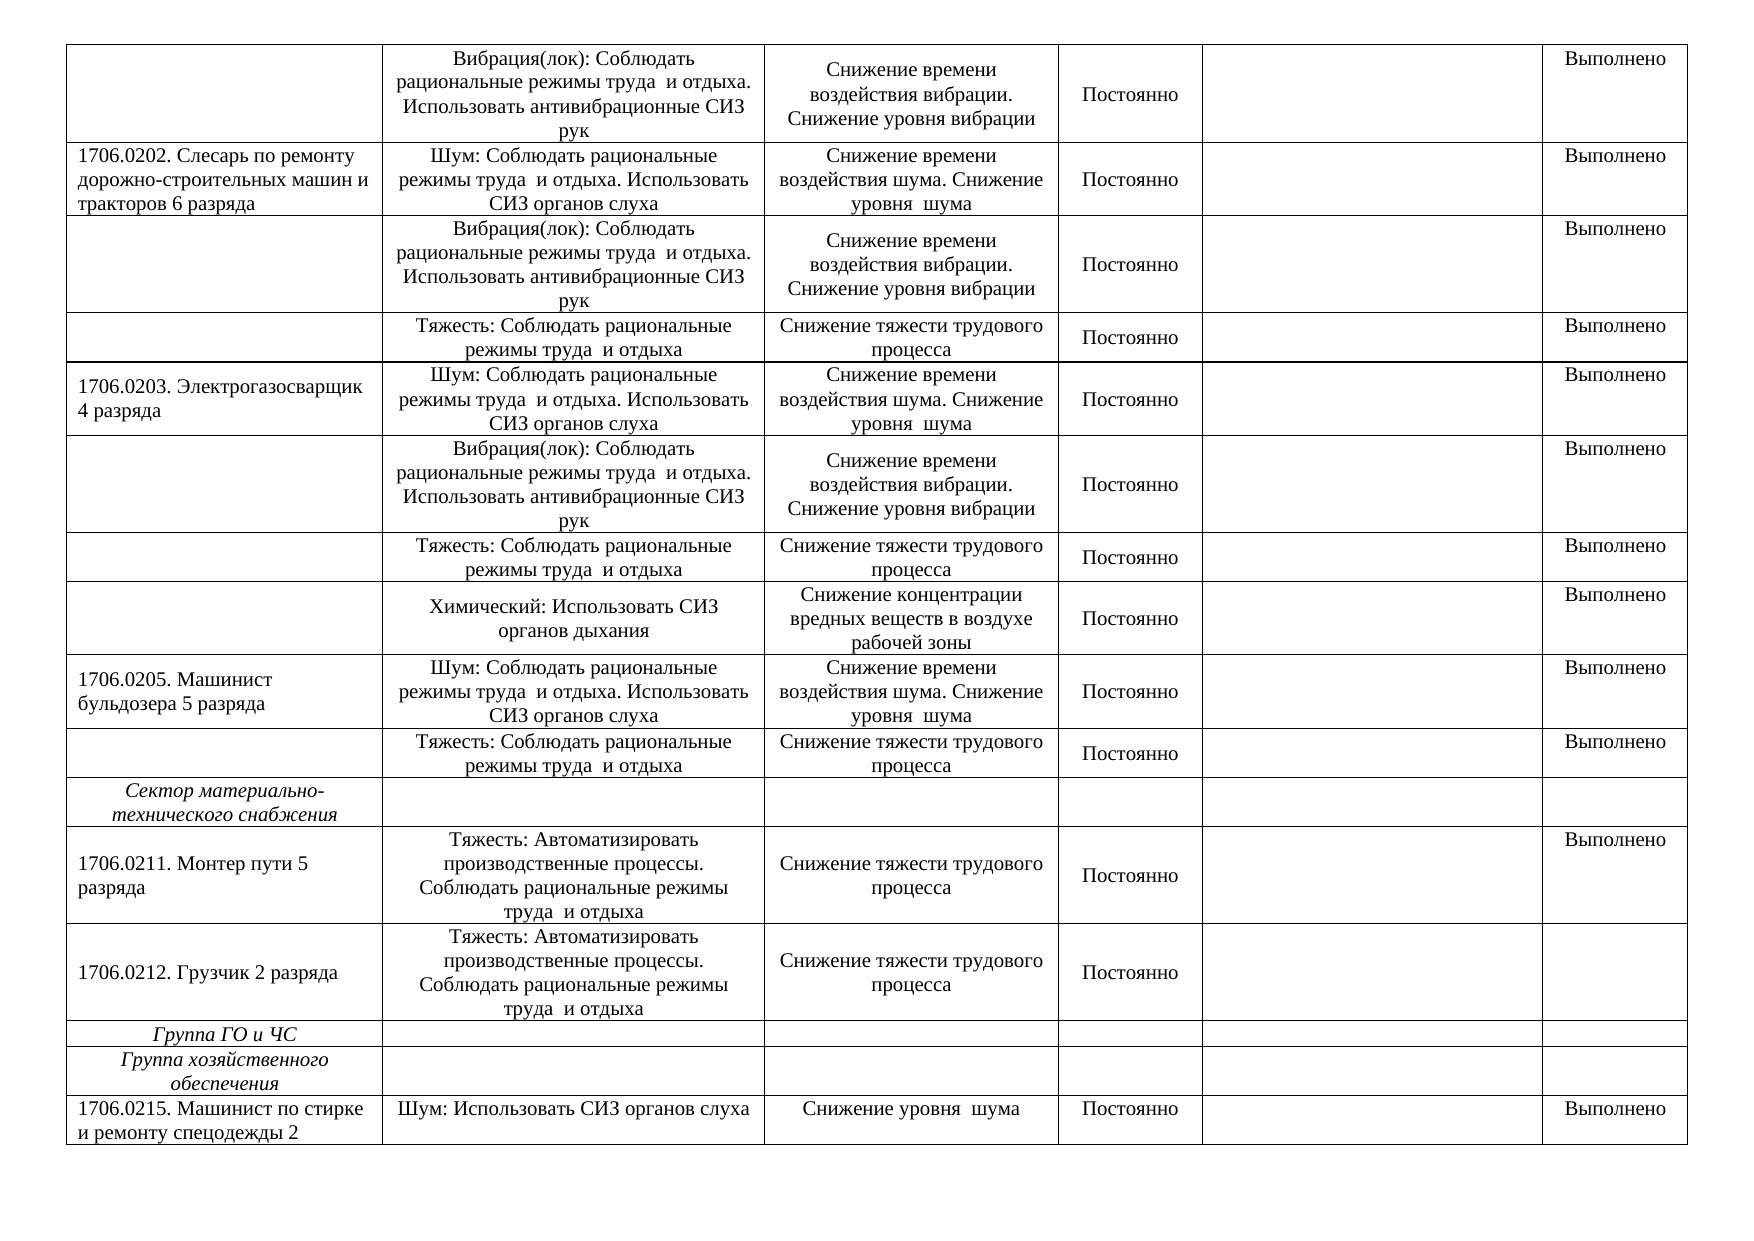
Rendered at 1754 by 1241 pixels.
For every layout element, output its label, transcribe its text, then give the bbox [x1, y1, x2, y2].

table_cell [67, 45, 382, 142]
table_cell Тяжесть: Соблюдать рациональные режимы труда и отдыха [383, 533, 764, 581]
table_cell Выполнено [1543, 533, 1687, 581]
table_cell Выполнено [1543, 313, 1687, 361]
table_cell [67, 436, 382, 532]
table_cell Снижение тяжести трудового процесса [765, 924, 1058, 1020]
table_cell Шум: Соблюдать рациональные режимы труда и отдыха. Использовать СИЗ органов слуха [383, 363, 764, 434]
table_cell [1543, 778, 1687, 826]
table_cell [1203, 1021, 1542, 1046]
table_cell 1706.0212. Грузчик 2 разряда [67, 924, 382, 1020]
table_cell Снижение концентрации вредных веществ в воздухе рабочей зоны [765, 582, 1058, 654]
table_cell Шум: Соблюдать рациональные режимы труда и отдыха. Использовать СИЗ органов слуха [383, 143, 764, 215]
table_cell Постоянно [1059, 655, 1202, 727]
table_cell [67, 216, 382, 312]
table_cell [67, 582, 382, 654]
table_cell [1203, 436, 1542, 532]
table_cell 1706.0205. Машинист бульдозера 5 разряда [67, 655, 382, 727]
table_cell Тяжесть: Автоматизировать производственные процессы. Соблюдать рациональные режимы труда и отдыха [383, 827, 764, 923]
table_cell 1706.0202. Слесарь по ремонту дорожно-строительных машин и тракторов 6 разряда [67, 143, 382, 215]
table_cell Снижение тяжести трудового процесса [765, 533, 1058, 581]
table_cell [1203, 45, 1542, 142]
table_cell Шум: Соблюдать рациональные режимы труда и отдыха. Использовать СИЗ органов слуха [383, 655, 764, 727]
table_cell Вибрация(лок): Соблюдать рациональные режимы труда и отдыха. Использовать антивибрационные СИЗ рук [383, 216, 764, 312]
table_cell Постоянно [1059, 924, 1202, 1020]
table_cell Выполнено [1543, 827, 1687, 923]
table_cell 1706.0203. Электрогазосварщик 4 разряда [67, 363, 382, 434]
table_cell Постоянно [1059, 729, 1202, 777]
table_cell [1203, 924, 1542, 1020]
table_cell [765, 778, 1058, 826]
table_cell [1543, 1021, 1687, 1046]
table_cell [1059, 1021, 1202, 1046]
table_cell [1203, 363, 1542, 434]
table_cell Химический: Использовать СИЗ органов дыхания [383, 582, 764, 654]
table_cell [1203, 729, 1542, 777]
table_cell [67, 533, 382, 581]
table_cell Вибрация(лок): Соблюдать рациональные режимы труда и отдыха. Использовать антивибрационные СИЗ рук [383, 45, 764, 142]
table_cell Снижение времени воздействия шума. Снижение уровня шума [765, 655, 1058, 727]
table_cell Постоянно [1059, 143, 1202, 215]
table_cell [1543, 924, 1687, 1020]
table_cell Постоянно [1059, 533, 1202, 581]
table_cell [383, 1021, 764, 1046]
table_cell Группа хозяйственного обеспечения [67, 1047, 382, 1095]
table_cell [765, 1047, 1058, 1095]
table_cell Снижение времени воздействия вибрации. Снижение уровня вибрации [765, 216, 1058, 312]
table_cell Постоянно [1059, 436, 1202, 532]
table_cell Тяжесть: Соблюдать рациональные режимы труда и отдыха [383, 313, 764, 361]
table_cell [1203, 143, 1542, 215]
table_cell [1203, 778, 1542, 826]
table_cell Постоянно [1059, 216, 1202, 312]
table_cell Выполнено [1543, 45, 1687, 142]
table_cell [383, 778, 764, 826]
table_cell [1203, 216, 1542, 312]
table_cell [67, 1096, 382, 1144]
table_cell Тяжесть: Соблюдать рациональные режимы труда и отдыха [383, 729, 764, 777]
table_cell Постоянно [1059, 363, 1202, 434]
table_cell Постоянно [1059, 45, 1202, 142]
table_cell Выполнено [1543, 729, 1687, 777]
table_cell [765, 1096, 1058, 1144]
table_cell [1203, 655, 1542, 727]
table_cell Снижение времени воздействия шума. Снижение уровня шума [765, 363, 1058, 434]
table_cell Выполнено [1543, 363, 1687, 434]
table_cell Снижение времени воздействия вибрации. Снижение уровня вибрации [765, 45, 1058, 142]
table_cell [765, 1021, 1058, 1046]
table_cell [1059, 1047, 1202, 1095]
table_cell [1203, 533, 1542, 581]
table_cell Постоянно [1059, 582, 1202, 654]
table_cell [67, 729, 382, 777]
table_cell Группа ГО и ЧС [67, 1021, 382, 1046]
table_cell Выполнено [1543, 143, 1687, 215]
table_cell Вибрация(лок): Соблюдать рациональные режимы труда и отдыха. Использовать антивибрационные СИЗ рук [383, 436, 764, 532]
table_cell [1543, 1047, 1687, 1095]
table_cell Снижение тяжести трудового процесса [765, 313, 1058, 361]
table_cell Выполнено [1543, 436, 1687, 532]
table_cell Тяжесть: Автоматизировать производственные процессы. Соблюдать рациональные режимы труда и отдыха [383, 924, 764, 1020]
table_cell Снижение времени воздействия вибрации. Снижение уровня вибрации [765, 436, 1058, 532]
table_cell Выполнено [1543, 1096, 1687, 1144]
table_cell 1706.0211. Монтер пути 5 разряда [67, 827, 382, 923]
table_cell Постоянно [1059, 827, 1202, 923]
table_cell [1203, 1096, 1542, 1144]
table_cell Снижение тяжести трудового процесса [765, 729, 1058, 777]
table_cell [1059, 778, 1202, 826]
table_cell Выполнено [1543, 582, 1687, 654]
table_cell Сектор материально-технического снабжения [67, 778, 382, 826]
table_cell Постоянно [1059, 313, 1202, 361]
table_cell [1203, 582, 1542, 654]
table_cell Снижение времени воздействия шума. Снижение уровня шума [765, 143, 1058, 215]
table_cell Снижение тяжести трудового процесса [765, 827, 1058, 923]
table_cell [1203, 1047, 1542, 1095]
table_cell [383, 1096, 764, 1144]
table_cell Выполнено [1543, 655, 1687, 727]
table_cell [67, 313, 382, 361]
table_cell [383, 1047, 764, 1095]
table_cell Выполнено [1543, 216, 1687, 312]
table_cell [1203, 827, 1542, 923]
table_cell Постоянно [1059, 1096, 1202, 1144]
table_cell [1203, 313, 1542, 361]
